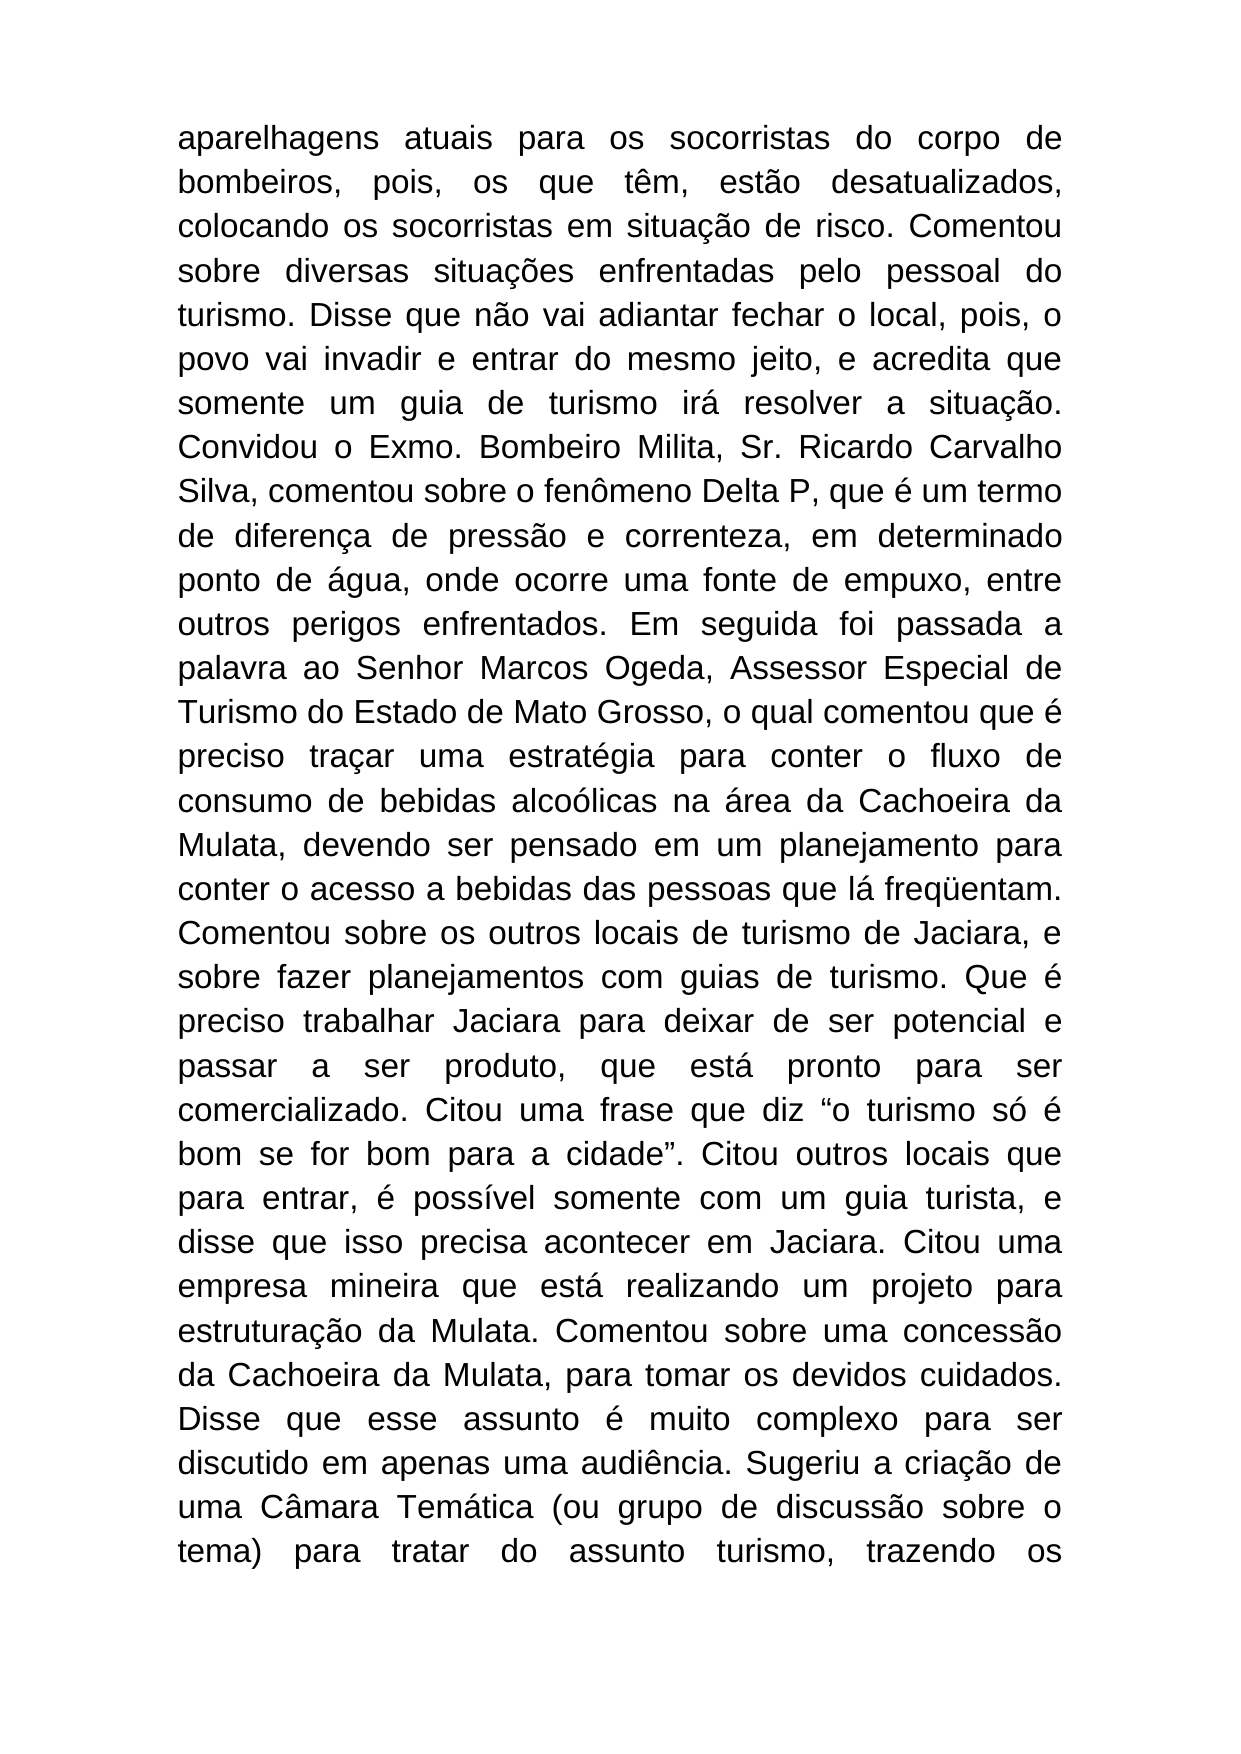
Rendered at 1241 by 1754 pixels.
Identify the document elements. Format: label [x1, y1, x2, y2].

text [177, 118, 1063, 1570]
